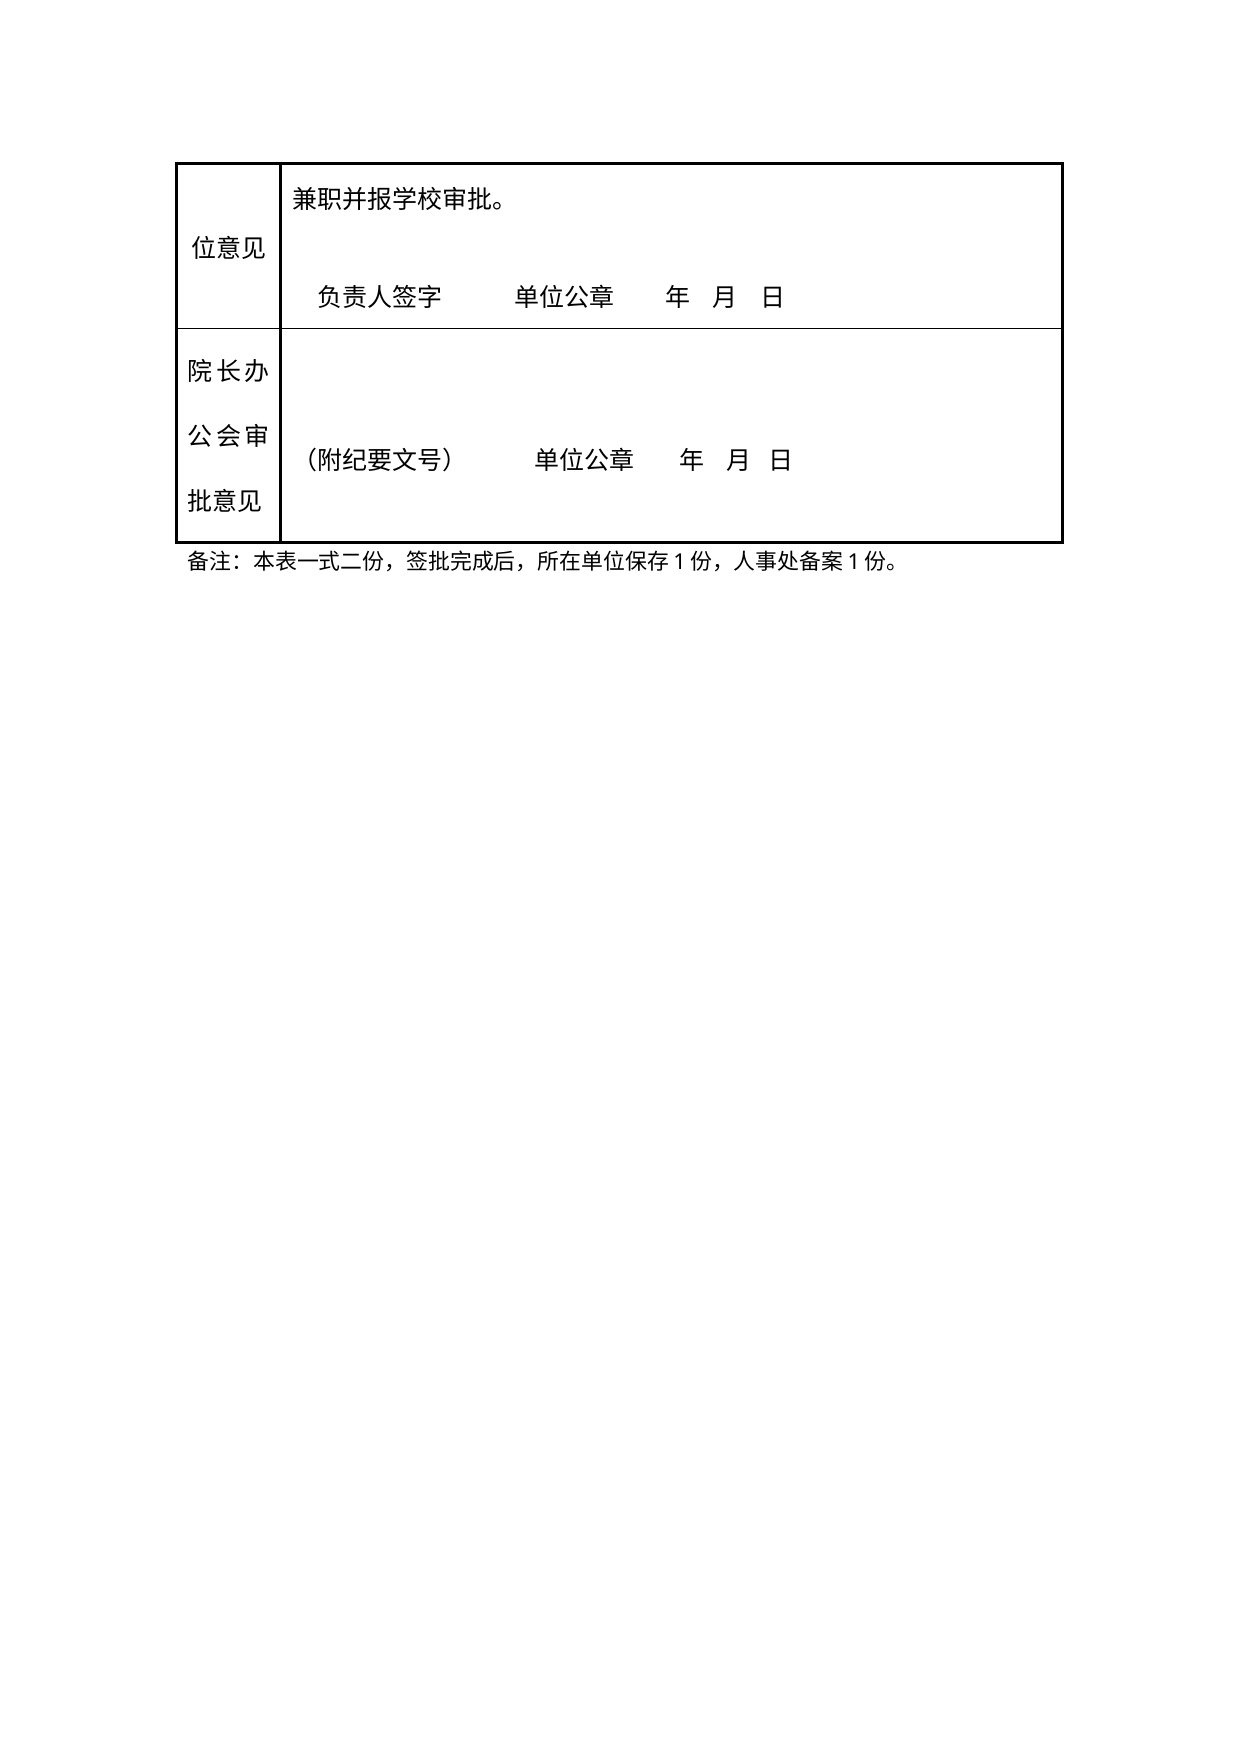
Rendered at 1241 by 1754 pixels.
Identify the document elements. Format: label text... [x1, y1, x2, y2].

table_cell （附纪要文号） 单位公章 年 月 日 [282, 329, 1061, 541]
text 备注：本表一式二份，签批完成后，所在单位保存1份，人事处备案1份。 [187, 544, 1053, 576]
table_cell 所在单位意见 [178, 165, 279, 328]
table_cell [282, 165, 1061, 328]
table_cell 院长办公会审批意见 [178, 329, 279, 541]
